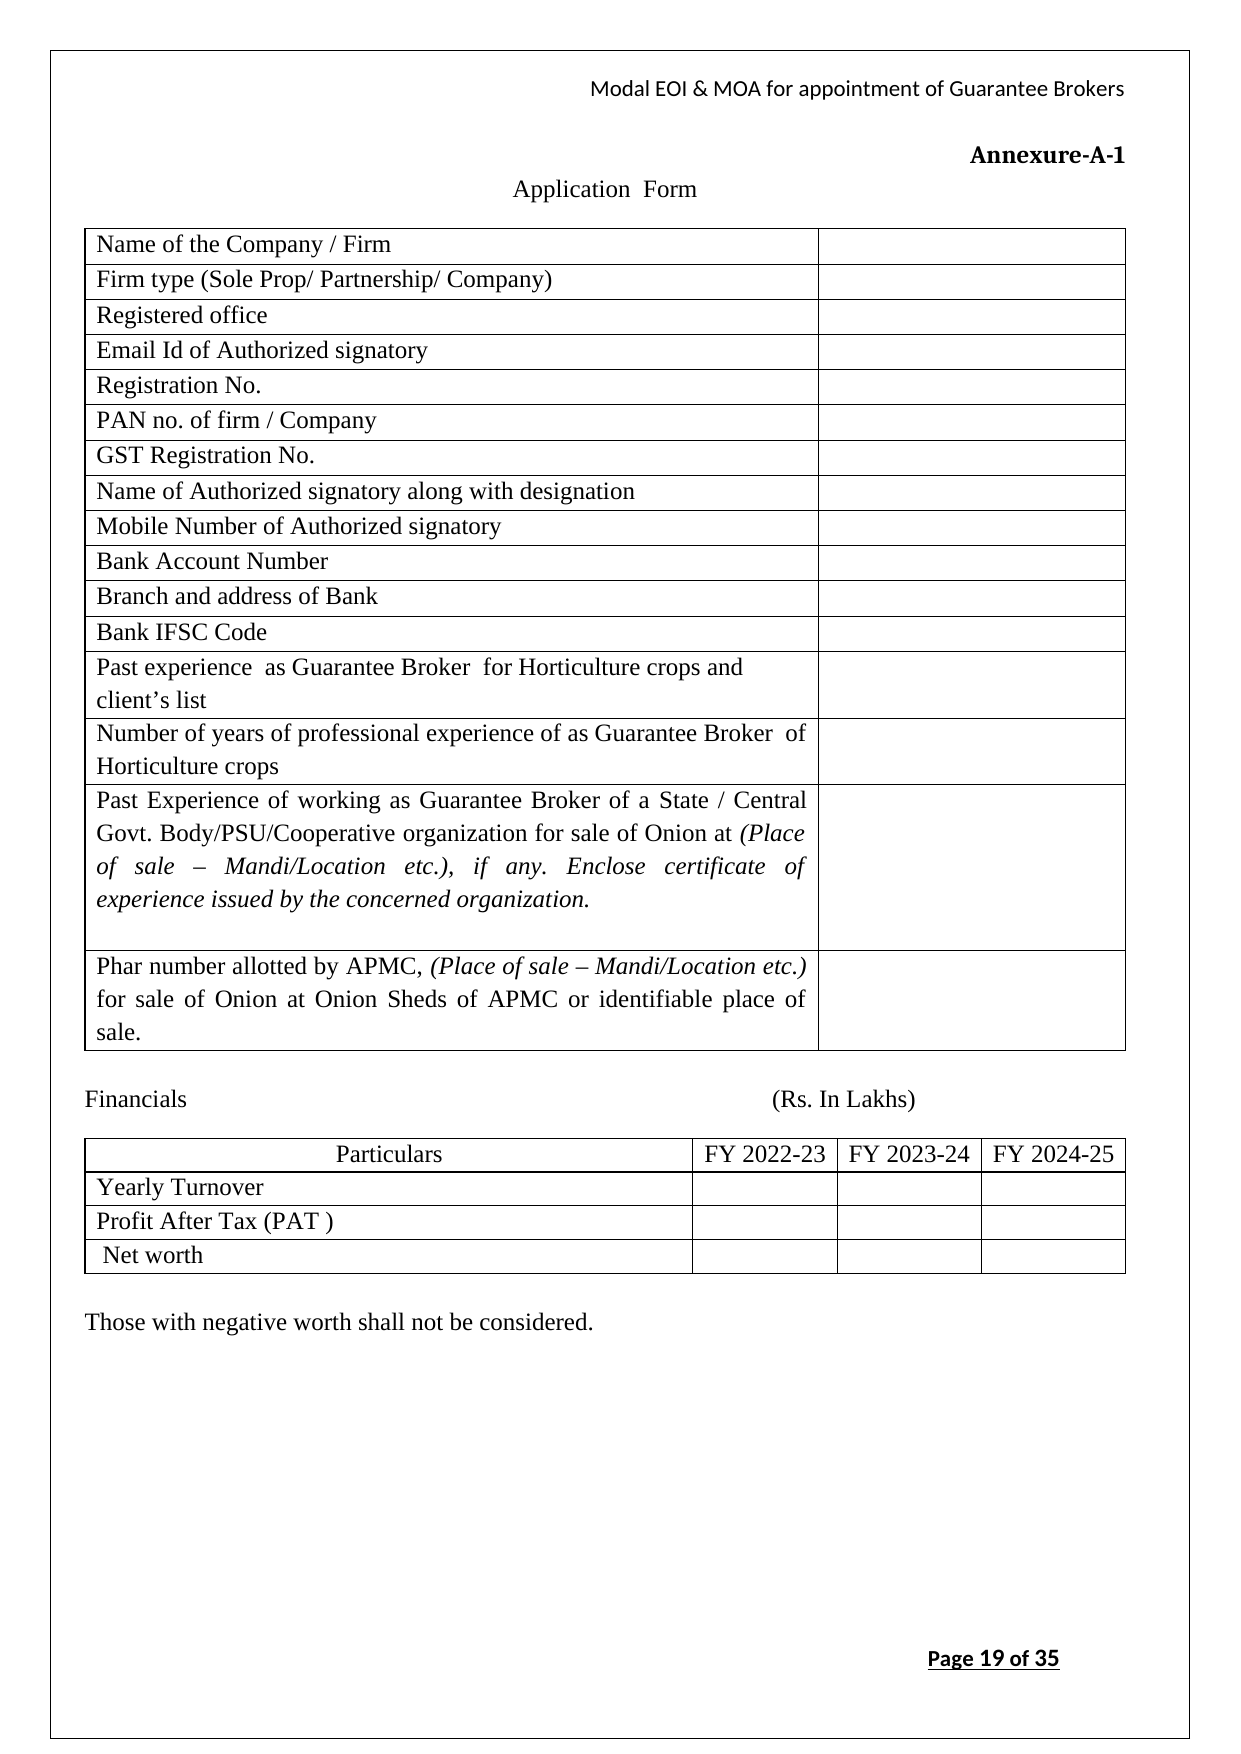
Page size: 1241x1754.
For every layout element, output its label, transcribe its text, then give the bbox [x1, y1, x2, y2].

table_cell [819, 441, 1125, 475]
table_cell [982, 1173, 1125, 1205]
table_cell Yearly Turnover [86, 1173, 692, 1205]
table_cell Registration No. [86, 370, 818, 404]
table_cell [838, 1206, 981, 1239]
table_header FY 2023-24 [838, 1139, 981, 1171]
table_cell GST Registration No. [86, 441, 818, 475]
table_cell [982, 1240, 1125, 1273]
table_cell [819, 617, 1125, 651]
table_cell [819, 265, 1125, 299]
table_cell Bank IFSC Code [86, 617, 818, 651]
table_header FY 2022-23 [693, 1139, 837, 1171]
table_cell Past experience as Guarantee Broker for Horticulture crops and client’s list [86, 652, 818, 717]
table_cell [819, 370, 1125, 404]
table_cell [819, 335, 1125, 369]
table_cell [693, 1240, 837, 1273]
table_cell [819, 405, 1125, 439]
table_cell Past Experience of working as Guarantee Broker of a State / Central Govt. Body/PSU/Cooperative organization for sale of Onion at (Place of sale – Mandi/Location etc.), if any. Enclose certificate of experience issued by the concerned organization. [86, 785, 818, 950]
table_cell [819, 581, 1125, 616]
table_cell [982, 1206, 1125, 1239]
table_cell Mobile Number of Authorized signatory [86, 511, 818, 545]
table_cell PAN no. of firm / Company [86, 405, 818, 439]
table_cell [819, 951, 1125, 1050]
table_cell Bank Account Number [86, 546, 818, 580]
text Application Form [84, 174, 1125, 203]
table_cell Firm type (Sole Prop/ Partnership/ Company) [86, 265, 818, 299]
table_header [819, 229, 1125, 263]
table_header Name of the Company / Firm [86, 229, 818, 263]
table_cell [693, 1206, 837, 1239]
table_cell [819, 300, 1125, 334]
table_cell [819, 785, 1125, 950]
table_header FY 2024-25 [982, 1139, 1125, 1171]
table_cell Email Id of Authorized signatory [86, 335, 818, 369]
table_cell Number of years of professional experience of as Guarantee Broker of Horticulture crops [86, 719, 818, 784]
table_cell [838, 1173, 981, 1205]
table_cell [819, 511, 1125, 545]
table_cell [819, 719, 1125, 784]
subtitle Annexure-A-1 [84, 141, 1125, 170]
table_cell [693, 1173, 837, 1205]
table_cell [838, 1240, 981, 1273]
table_cell [819, 476, 1125, 510]
table_header Particulars [86, 1139, 692, 1171]
table_cell Profit After Tax (PAT ) [86, 1206, 692, 1239]
table_cell [819, 652, 1125, 717]
table_cell Phar number allotted by APMC, (Place of sale – Mandi/Location etc.) for sale of Onion at Onion Sheds of APMC or identifiable place of sale. [86, 951, 818, 1050]
table_cell Net worth [86, 1240, 692, 1273]
text Financials (Rs. In Lakhs) [84, 1084, 1125, 1113]
table_cell Registered office [86, 300, 818, 334]
text Those with negative worth shall not be considered. [84, 1307, 1125, 1336]
table_cell Branch and address of Bank [86, 581, 818, 616]
table_cell [819, 546, 1125, 580]
table_cell Name of Authorized signatory along with designation [86, 476, 818, 510]
